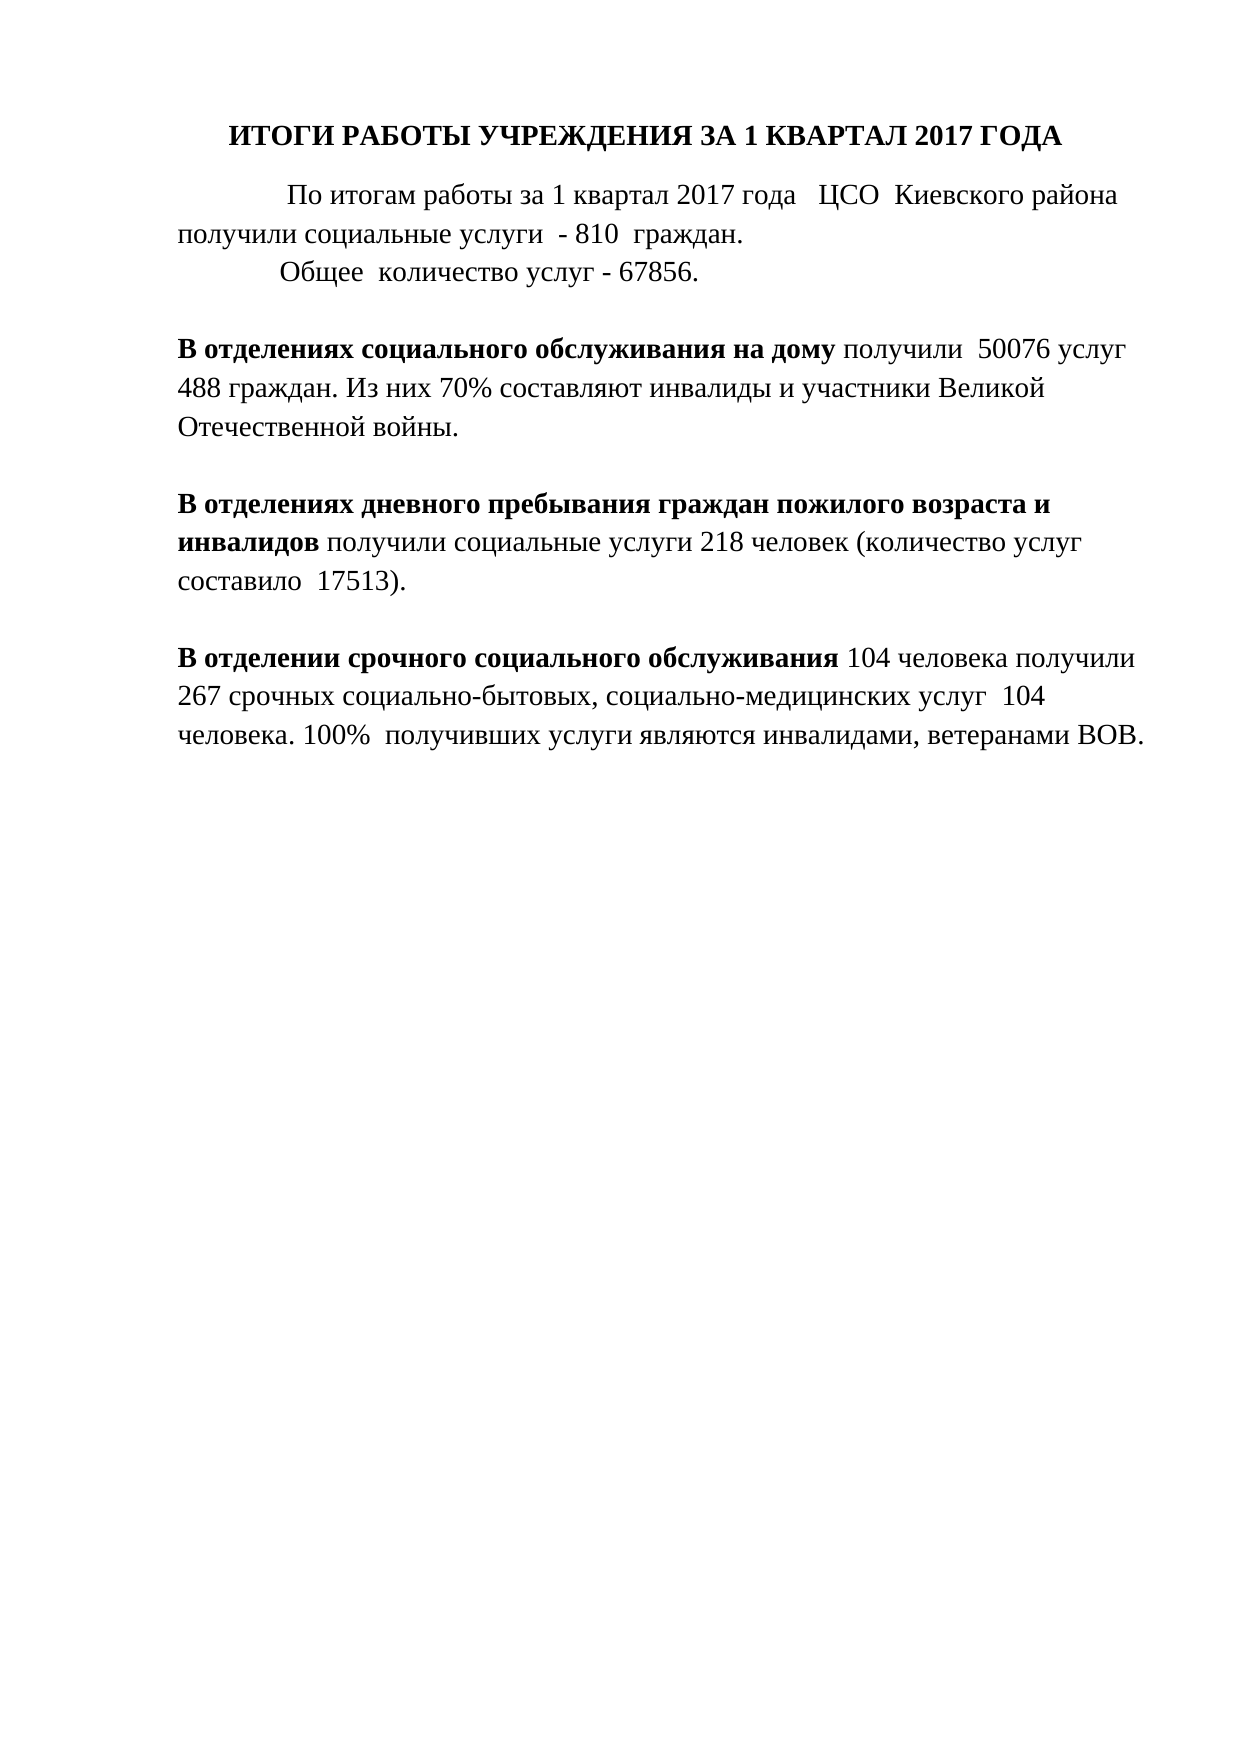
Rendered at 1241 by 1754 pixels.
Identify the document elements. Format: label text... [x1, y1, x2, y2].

text Общее количество услуг - 67856. [177, 254, 1152, 288]
text ИТОГИ РАБОТЫ УЧРЕЖДЕНИЯ ЗА 1 КВАРТАЛ 2017 ГОДА [177, 118, 1152, 152]
text По итогам работы за 1 квартал 2017 года ЦСО Киевского района получили социальные услуги - 810 граждан. [177, 177, 1152, 249]
text В отделении срочного социального обслуживания 104 человека получили 267 срочных социально-бытовых, социально-медицинских услуг 104 человека. 100% получивших услуги являются инвалидами, ветеранами ВОВ. [177, 640, 1152, 751]
text В отделениях социального обслуживания на дому получили 50076 услуг 488 граждан. Из них 70% составляют инвалиды и участники Великой Отечественной войны. [177, 332, 1152, 442]
text В отделениях дневного пребывания граждан пожилого возраста и инвалидов получили социальные услуги 218 человек (количество услуг составило 17513). [177, 486, 1152, 596]
